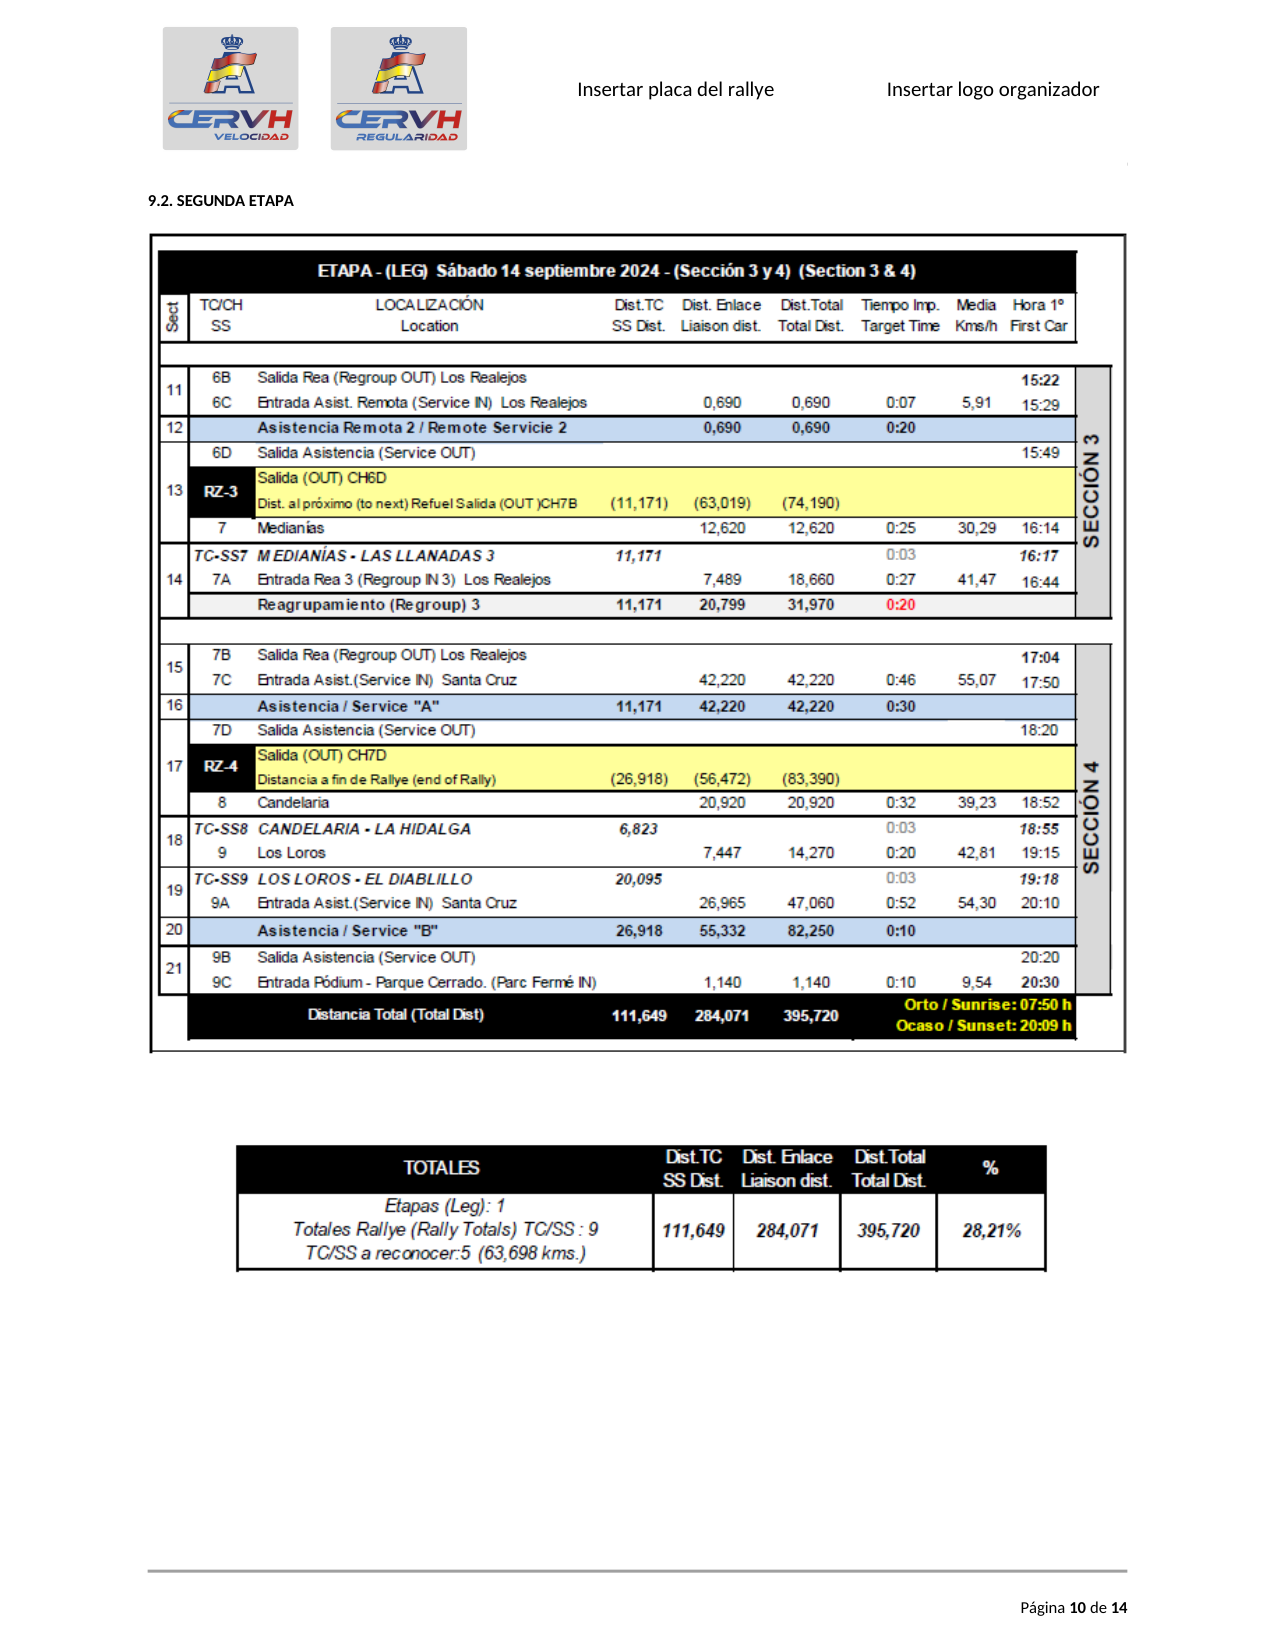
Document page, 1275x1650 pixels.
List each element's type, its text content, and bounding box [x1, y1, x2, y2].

text 9.2. SEGUNDA ETAPA [148, 191, 1127, 211]
picture [162, 25, 299, 152]
picture [147, 231, 1128, 1275]
picture [330, 25, 468, 152]
